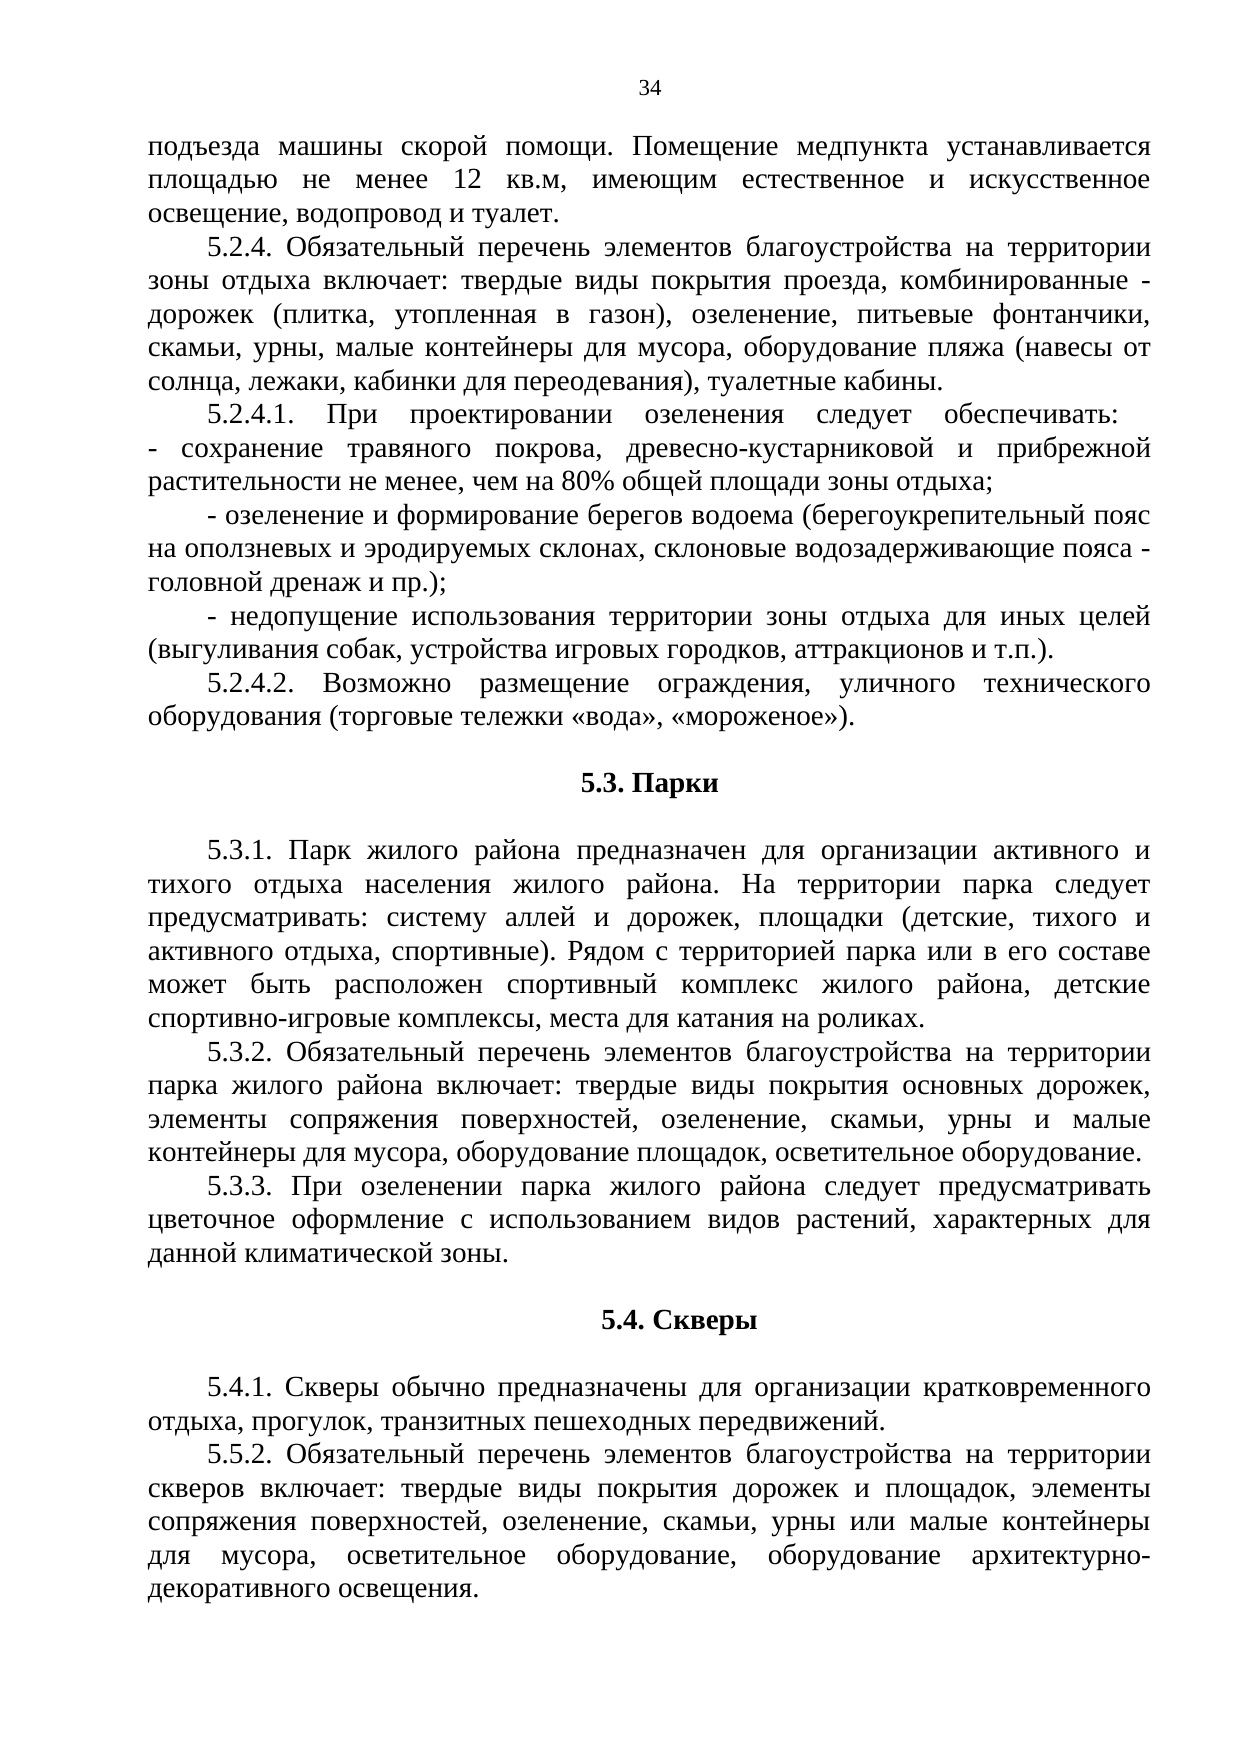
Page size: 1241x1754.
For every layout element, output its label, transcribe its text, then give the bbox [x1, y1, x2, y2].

text 5.5.2. Обязательный перечень элементов благоустройства на территории скверов включает: твердые виды покрытия дорожек и площадок, элементы сопряжения поверхностей, озеленение, скамьи, урны или малые контейнеры для мусора, осветительное оборудование, оборудование архитектурно-декоративного освещения. [148, 1436, 1152, 1604]
text 5.3.1. Парк жилого района предназначен для организации активного и тихого отдыха населения жилого района. На территории парка следует предусматривать: систему аллей и дорожек, площадки (детские, тихого и активного отдыха, спортивные). Рядом с территорией парка или в его составе может быть расположен спортивный комплекс жилого района, детские спортивно-игровые комплексы, места для катания на роликах. [148, 832, 1152, 1034]
text 5.3. Парки [148, 732, 1152, 799]
text 5.4. Скверы [148, 1302, 1152, 1336]
text 5.2.4.2. Возможно размещение ограждения, уличного технического оборудования (торговые тележки «вода», «мороженое»). [148, 665, 1152, 732]
text 5.2.4. Обязательный перечень элементов благоустройства на территории зоны отдыха включает: твердые виды покрытия проезда, комбинированные - дорожек (плитка, утопленная в газон), озеленение, питьевые фонтанчики, скамьи, урны, малые контейнеры для мусора, оборудование пляжа (навесы от солнца, лежаки, кабинки для переодевания), туалетные кабины. [148, 229, 1152, 396]
text 5.3.2. Обязательный перечень элементов благоустройства на территории парка жилого района включает: твердые виды покрытия основных дорожек, элементы сопряжения поверхностей, озеленение, скамьи, урны и малые контейнеры для мусора, оборудование площадок, осветительное оборудование. [148, 1034, 1152, 1168]
text - озеленение и формирование берегов водоема (берегоукрепительный пояс на оползневых и эродируемых склонах, склоновые водозадерживающие пояса - головной дренаж и пр.); [148, 497, 1152, 598]
text 5.3.3. При озеленении парка жилого района следует предусматривать цветочное оформление с использованием видов растений, характерных для данной климатической зоны. [148, 1168, 1152, 1268]
text 5.2.4.1. При проектировании озеленения следует обеспечивать: - сохранение травяного покрова, древесно-кустарниковой и прибрежной растительности не менее, чем на 80% общей площади зоны отдыха; [148, 396, 1152, 497]
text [148, 128, 1152, 229]
text 5.4.1. Скверы обычно предназначены для организации кратковременного отдыха, прогулок, транзитных пешеходных передвижений. [148, 1369, 1152, 1436]
text - недопущение использования территории зоны отдыха для иных целей (выгуливания собак, устройства игровых городков, аттракционов и т.п.). [148, 598, 1152, 665]
